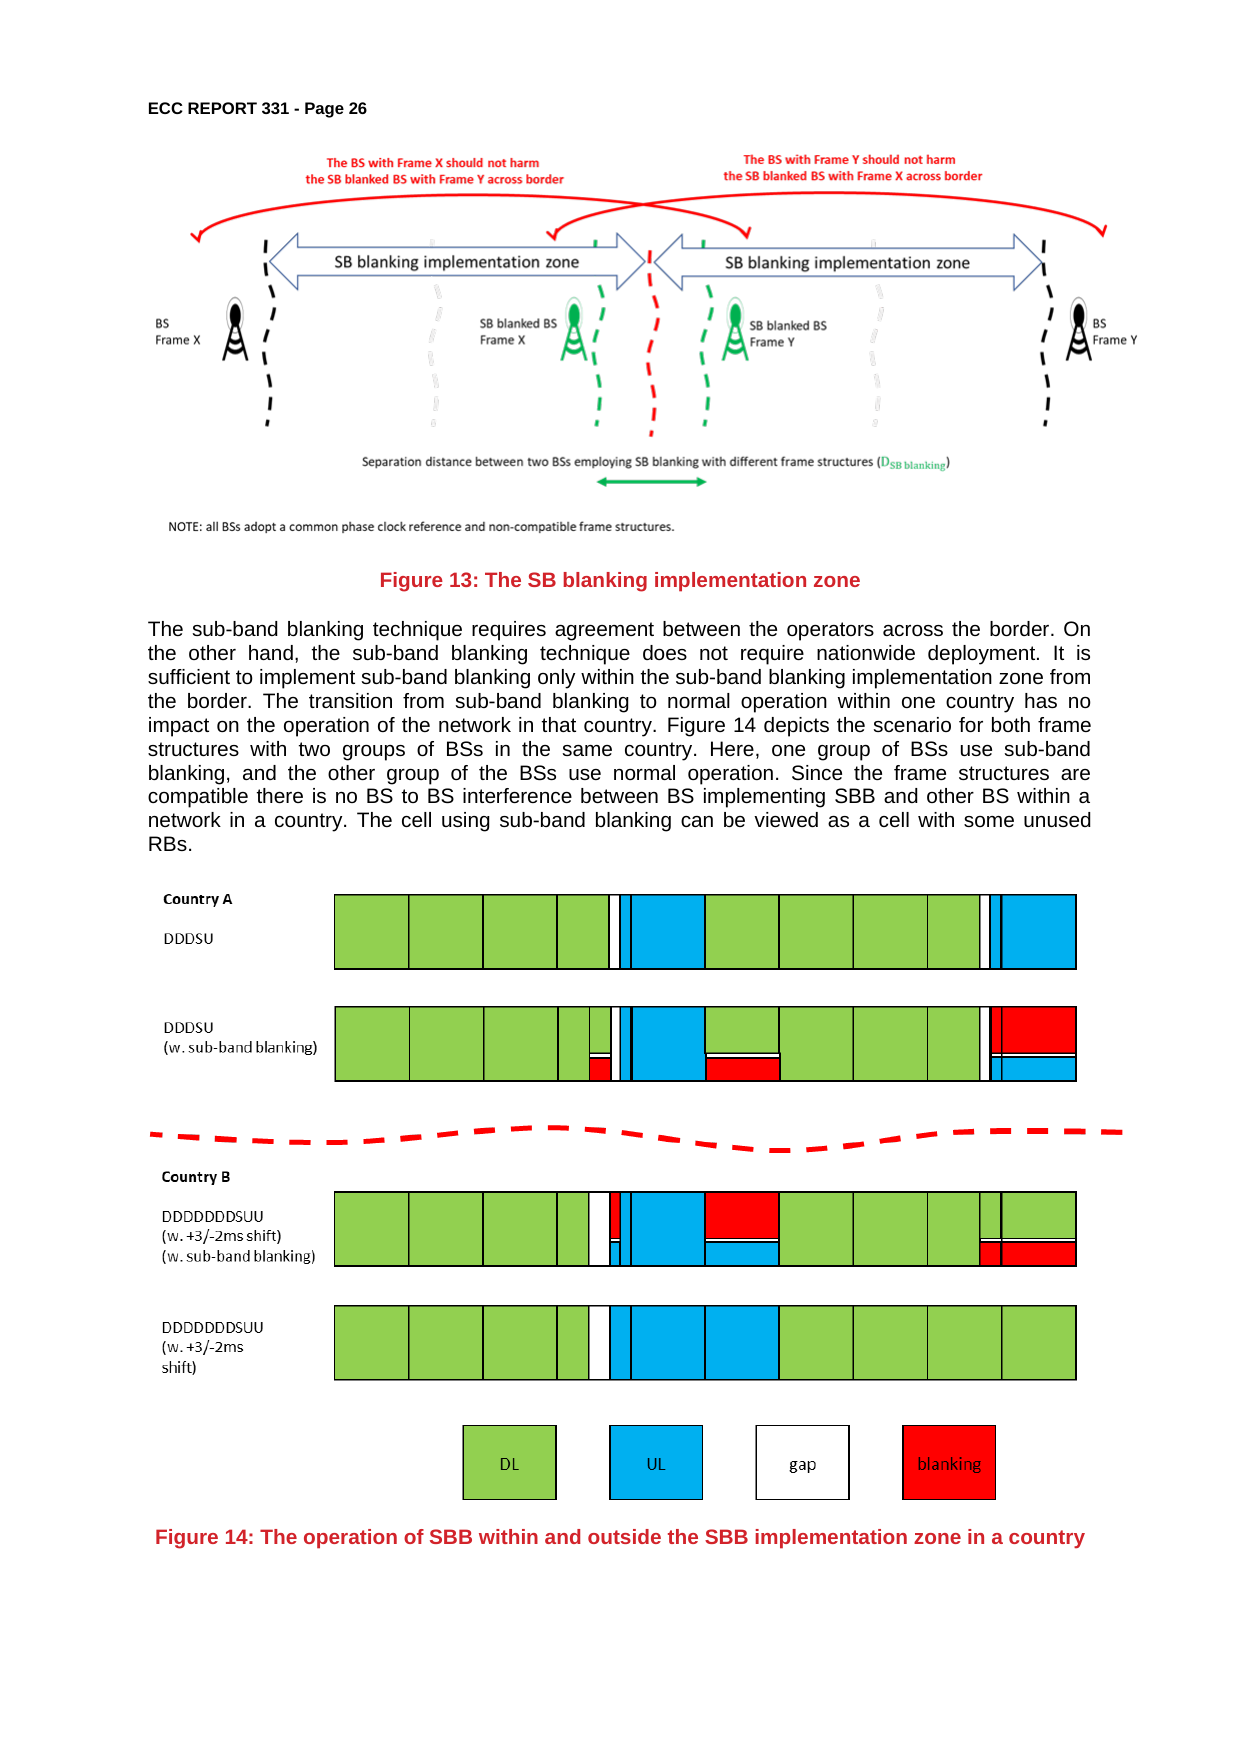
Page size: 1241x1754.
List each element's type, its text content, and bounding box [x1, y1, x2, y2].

picture [147, 881, 1123, 1500]
text Figure 13: The SB blanking implementation zone [148, 568, 1093, 592]
text The sub-band blanking technique requires agreement between the operators across the border. On the other hand, the sub-band blanking technique does not require nationwide deployment. It is sufficient to implement sub-band blanking only within the sub-band blanking implementation zone from the border. The transition from sub-band blanking to normal operation within one country has no impact on the operation of the network in that country. Figure 14 depicts the scenario for both frame structures with two groups of BSs in the same country. Here, one group of BSs use sub-band blanking, and the other group of the BSs use normal operation. Since the frame structures are compatible there is no BS to BS interference between BS implementing SBB and other BS within a network in a country. The cell using sub-band blanking can be viewed as a cell with some unused RBs. [148, 617, 1093, 856]
picture [147, 147, 1172, 543]
text Figure 14: The operation of SBB within and outside the SBB implementation zone in a country [148, 1525, 1093, 1549]
